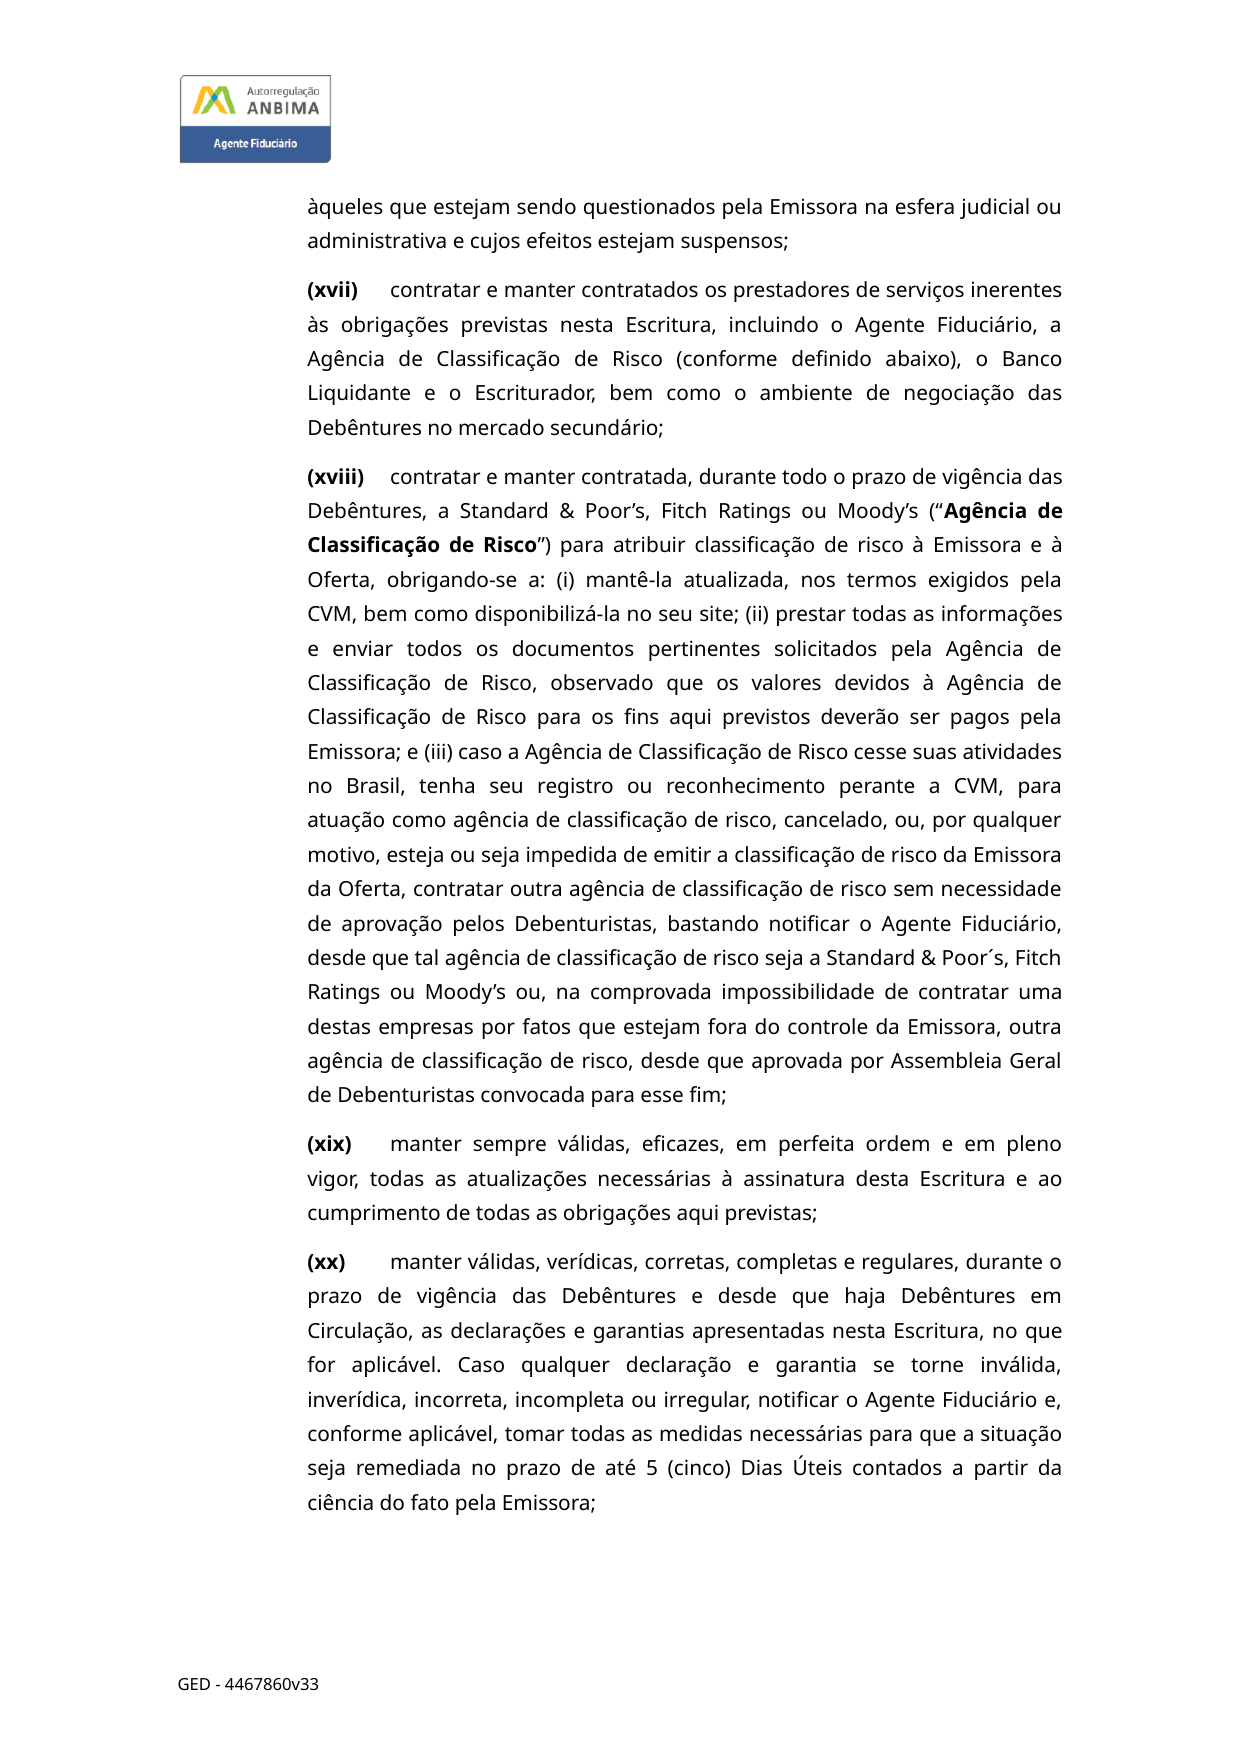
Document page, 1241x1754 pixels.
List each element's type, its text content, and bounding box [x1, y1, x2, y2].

text manter sempre válidas, eficazes, em perfeita ordem e em pleno vigor, todas as atualizações necessárias à assinatura desta Escritura e ao cumprimento de todas as obrigações aqui previstas; [307, 1129, 1063, 1227]
text contratar e manter contratados os prestadores de serviços inerentes às obrigações previstas nesta Escritura, incluindo o Agente Fiduciário, a Agência de Classificação de Risco (conforme definido abaixo), o Banco Liquidante e o Escriturador, bem como o ambiente de negociação das Debêntures no mercado secundário; [307, 275, 1063, 441]
text contratar e manter contratada, durante todo o prazo de vigência das Debêntures, a Standard & Poor’s, Fitch Ratings ou Moody’s (“Agência de Classificação de Risco”) para atribuir classificação de risco à Emissora e à Oferta, obrigando-se a: (i) mantê-la atualizada, nos termos exigidos pela CVM, bem como disponibilizá-la no seu site; (ii) prestar todas as informações e enviar todos os documentos pertinentes solicitados pela Agência de Classificação de Risco, observado que os valores devidos à Agência de Classificação de Risco para os fins aqui previstos deverão ser pagos pela Emissora; e (iii) caso a Agência de Classificação de Risco cesse suas atividades no Brasil, tenha seu registro ou reconhecimento perante a CVM, para atuação como agência de classificação de risco, cancelado, ou, por qualquer motivo, esteja ou seja impedida de emitir a classificação de risco da Emissora da Oferta, contratar outra agência de classificação de risco sem necessidade de aprovação pelos Debenturistas, bastando notificar o Agente Fiduciário, desde que tal agência de classificação de risco seja a Standard & Poor´s, Fitch Ratings ou Moody’s ou, na comprovada impossibilidade de contratar uma destas empresas por fatos que estejam fora do controle da Emissora, outra agência de classificação de risco, desde que aprovada por Assembleia Geral de Debenturistas convocada para esse fim; [307, 462, 1063, 1109]
picture [177, 73, 334, 166]
text manter válidas, verídicas, corretas, completas e regulares, durante o prazo de vigência das Debêntures e desde que haja Debêntures em Circulação, as declarações e garantias apresentadas nesta Escritura, no que for aplicável. Caso qualquer declaração e garantia se torne inválida, inverídica, incorreta, incompleta ou irregular, notificar o Agente Fiduciário e, conforme aplicável, tomar todas as medidas necessárias para que a situação seja remediada no prazo de até 5 (cinco) Dias Úteis contados a partir da ciência do fato pela Emissora; [307, 1247, 1063, 1516]
